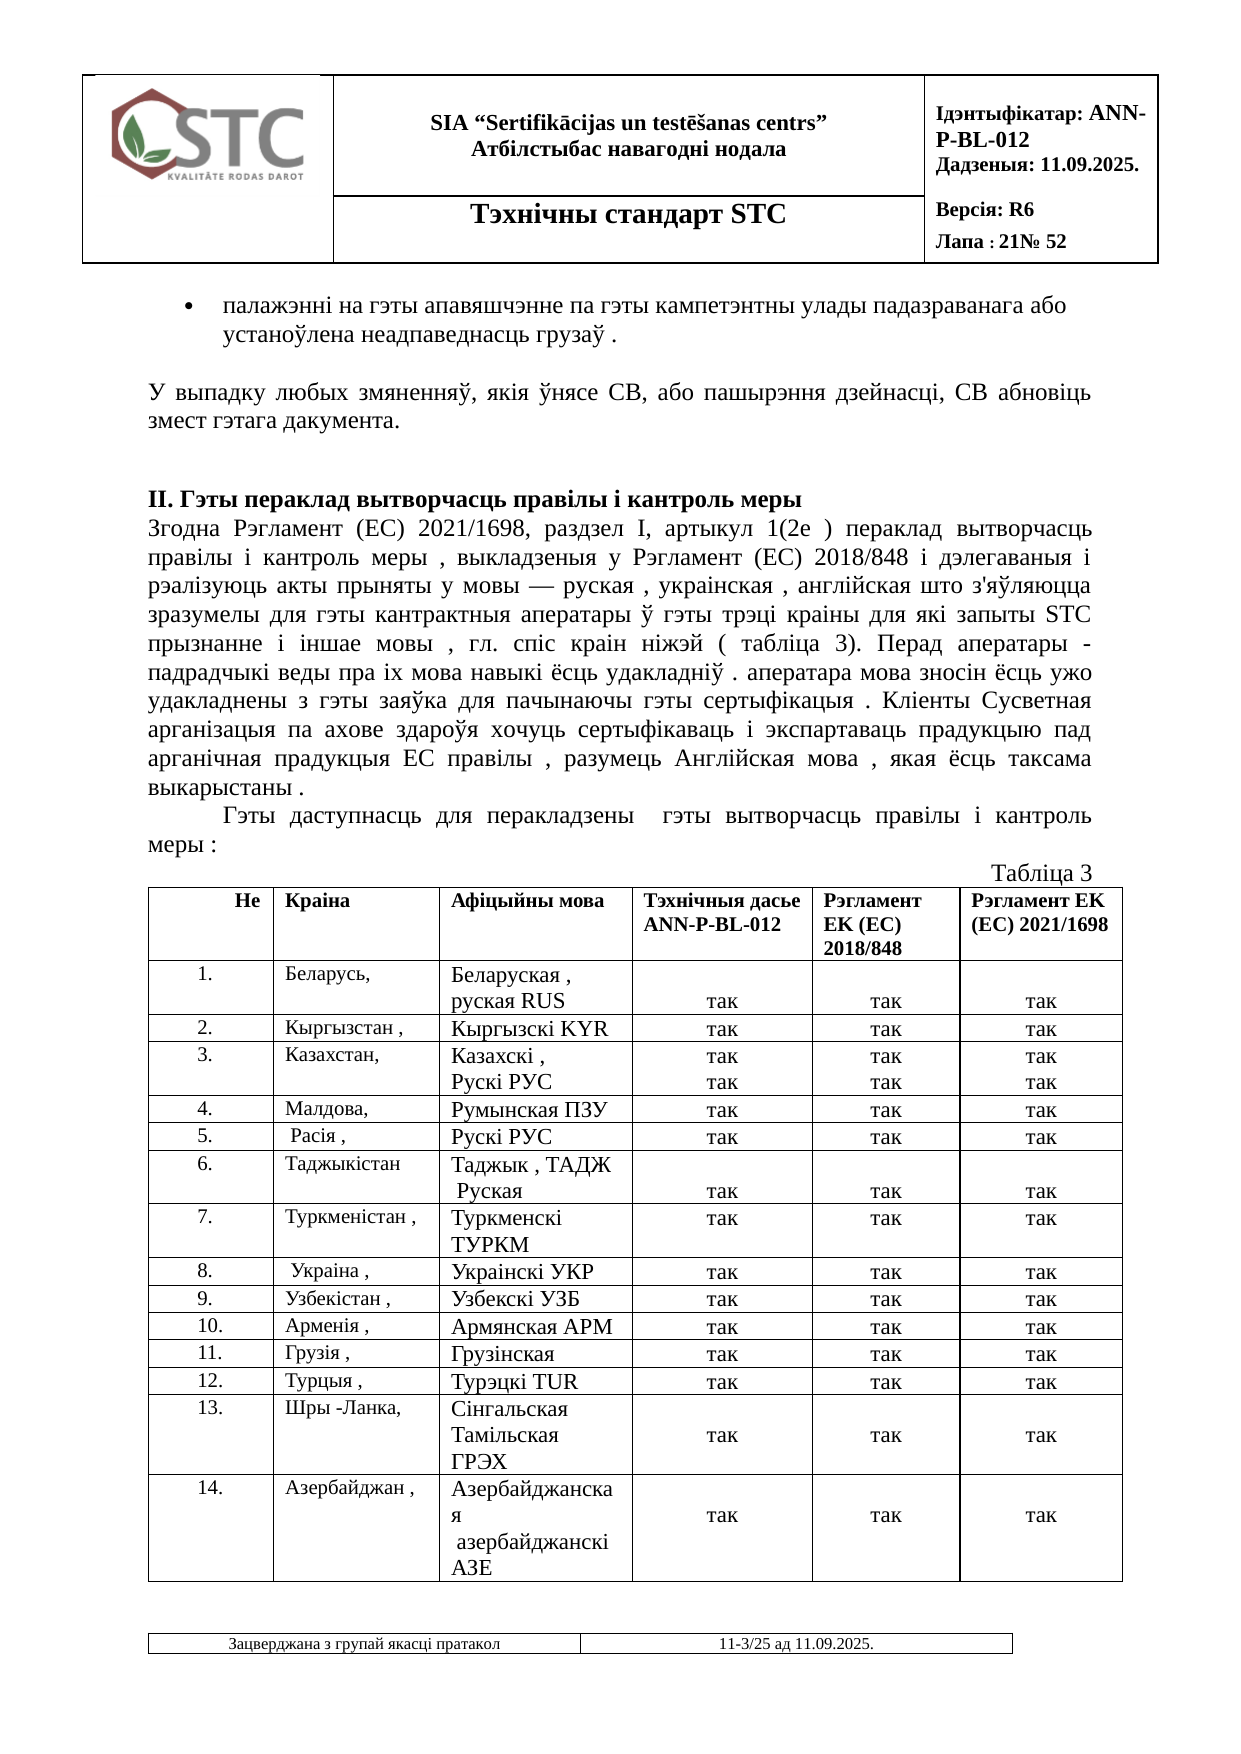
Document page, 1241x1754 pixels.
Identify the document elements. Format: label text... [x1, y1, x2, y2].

table_cell [149, 1313, 273, 1339]
table_cell Кыргызстан , [274, 1015, 439, 1041]
table_cell так [813, 1475, 959, 1581]
table_cell так [813, 1123, 959, 1149]
table_cell Арменія , [274, 1313, 439, 1339]
table_cell [149, 1151, 273, 1203]
table_cell так [633, 1096, 812, 1122]
table_cell Турцыя , [274, 1368, 439, 1394]
table_cell так [961, 1096, 1122, 1122]
table_header Тэхнічныя дасье ANN-P-BL-012 [633, 888, 812, 960]
table_cell Таджык , ТАДЖ Руская [440, 1151, 632, 1203]
table_cell так [961, 1123, 1122, 1149]
table_cell Туркменскі ТУРКМ [440, 1204, 632, 1257]
table_cell так [633, 1204, 812, 1257]
table_cell так [633, 1151, 812, 1203]
table_cell так [813, 1313, 959, 1339]
table_cell Беларуская , руская RUS [440, 961, 632, 1014]
table_cell так [633, 961, 812, 1014]
table_cell [149, 961, 273, 1014]
table_cell так [633, 1313, 812, 1339]
table_cell так [961, 1204, 1122, 1257]
text Табліца 3 [148, 858, 1092, 887]
table_cell Таджыкістан [274, 1151, 439, 1203]
table_cell Турэцкі TUR [440, 1368, 632, 1394]
table_cell так [961, 1258, 1122, 1284]
table_cell Сінгальская Тамільская ГРЭХ [440, 1395, 632, 1474]
table_cell Шры -Ланка, [274, 1395, 439, 1474]
table_cell так [813, 1340, 959, 1367]
table_cell Казахстан, [274, 1042, 439, 1095]
table_cell так [813, 1286, 959, 1312]
table_cell так [813, 1151, 959, 1203]
table_cell Рускі РУС [440, 1123, 632, 1149]
table_cell Узбекскі УЗБ [440, 1286, 632, 1312]
table_cell так [813, 1258, 959, 1284]
table_cell так [813, 1204, 959, 1257]
table_cell Расія , [274, 1123, 439, 1149]
table_cell Азербайджан , [274, 1475, 439, 1581]
table_cell так [961, 1368, 1122, 1394]
table_cell так [961, 1340, 1122, 1367]
table_cell так [961, 1151, 1122, 1203]
table_cell так так [961, 1042, 1122, 1095]
table_header Афіцыйны мова [440, 888, 632, 960]
table_cell Азербайджанская азербайджанскі АЗЕ [440, 1475, 632, 1581]
text Гэты даступнасць для перакладзены гэты вытворчасць правілы і кантроль меры : [148, 800, 1092, 858]
table_cell [149, 1042, 273, 1095]
table_cell так [633, 1258, 812, 1284]
table_cell так [961, 1286, 1122, 1312]
table_cell так [961, 1395, 1122, 1474]
table_cell так [961, 1015, 1122, 1041]
table_cell так [813, 1395, 959, 1474]
table_header Краіна [274, 888, 439, 960]
table_cell так [961, 961, 1122, 1014]
table_cell так [633, 1015, 812, 1041]
table_cell Кыргызскі KYR [440, 1015, 632, 1041]
table_cell так [633, 1475, 812, 1581]
table_cell Беларусь, [274, 961, 439, 1014]
table_cell [149, 1475, 273, 1581]
list палажэнні на гэты апавяшчэнне па гэты кампетэнтны улады падазраванага​ або устаноўлена неадпаведнасць грузаў .​​ [185, 290, 1092, 347]
table_cell [149, 1123, 273, 1149]
table_cell Туркменістан , [274, 1204, 439, 1257]
table_cell [149, 1286, 273, 1312]
table_cell так [813, 1015, 959, 1041]
table_cell так [961, 1313, 1122, 1339]
table_header Рэгламент EK (ЕС) 2021/1698 [961, 888, 1122, 960]
table_cell так [633, 1395, 812, 1474]
table_cell [149, 1204, 273, 1257]
picture [95, 75, 321, 197]
table_cell так [633, 1340, 812, 1367]
table_cell [149, 1368, 273, 1394]
table_cell [149, 1395, 273, 1474]
table_cell Румынская ПЗУ [440, 1096, 632, 1122]
table_cell Узбекістан , [274, 1286, 439, 1312]
table_cell Армянская АРМ [440, 1313, 632, 1339]
table_cell Грузія , [274, 1340, 439, 1367]
table_cell так [633, 1123, 812, 1149]
table_cell так [961, 1475, 1122, 1581]
table_header Рэгламент EK (ЕС) 2018/848 [813, 888, 959, 960]
table_cell [149, 1015, 273, 1041]
table_cell [149, 1258, 273, 1284]
text У выпадку любых змяненняў, якія ўнясе CB, або пашырэння дзейнасці, CB абновіць змест гэтага дакумента. [148, 377, 1092, 434]
table_cell Украінскі УКР [440, 1258, 632, 1284]
table_cell так так [813, 1042, 959, 1095]
table_cell Казахскі , Рускі РУС [440, 1042, 632, 1095]
table_cell Украіна , [274, 1258, 439, 1284]
table_cell так [813, 1368, 959, 1394]
table_cell так [813, 961, 959, 1014]
table_header Не [149, 888, 273, 960]
table_cell так [813, 1096, 959, 1122]
table_cell так так [633, 1042, 812, 1095]
subtitle II. Гэты пераклад​​ вытворчасць правілы і кантроль меры [148, 484, 1092, 513]
table_cell [149, 1096, 273, 1122]
table_cell так [633, 1368, 812, 1394]
table_cell Малдова, [274, 1096, 439, 1122]
table_cell так [633, 1286, 812, 1312]
table_cell [149, 1340, 273, 1367]
table_cell Грузінская [440, 1340, 632, 1367]
text Згодна Рэгламент (ЕС) 2021/1698, раздзел I, артыкул 1(2e ) пераклад​​ вытворчасць правілы і кантроль меры , выкладзеныя у Рэгламент (ЕС) 2018/848 і дэлегаваныя і рэалізуюць акты прыняты у мовы — руская , украінская , англійская што з'яўляюцца зразумелы для гэты кантрактныя аператары ў гэты трэці краіны для які запыты STC​ прызнанне і іншае мовы , гл. спіс краін ніжэй ( табліца 3). Перад аператары - падрадчыкі веды пра іх мова навыкі ёсць удакладніў .​ аператара мова зносін​ ёсць ужо удакладнены з гэты заяўка для пачынаючы гэты сертыфікацыя . Кліенты Сусветная арганізацыя па ахове здароўя хочуць сертыфікаваць і экспартаваць прадукцыю пад арганічная прадукцыя ЕС правілы , разумець Англійская мова , якая ёсць таксама выкарыстаны . [148, 513, 1092, 800]
